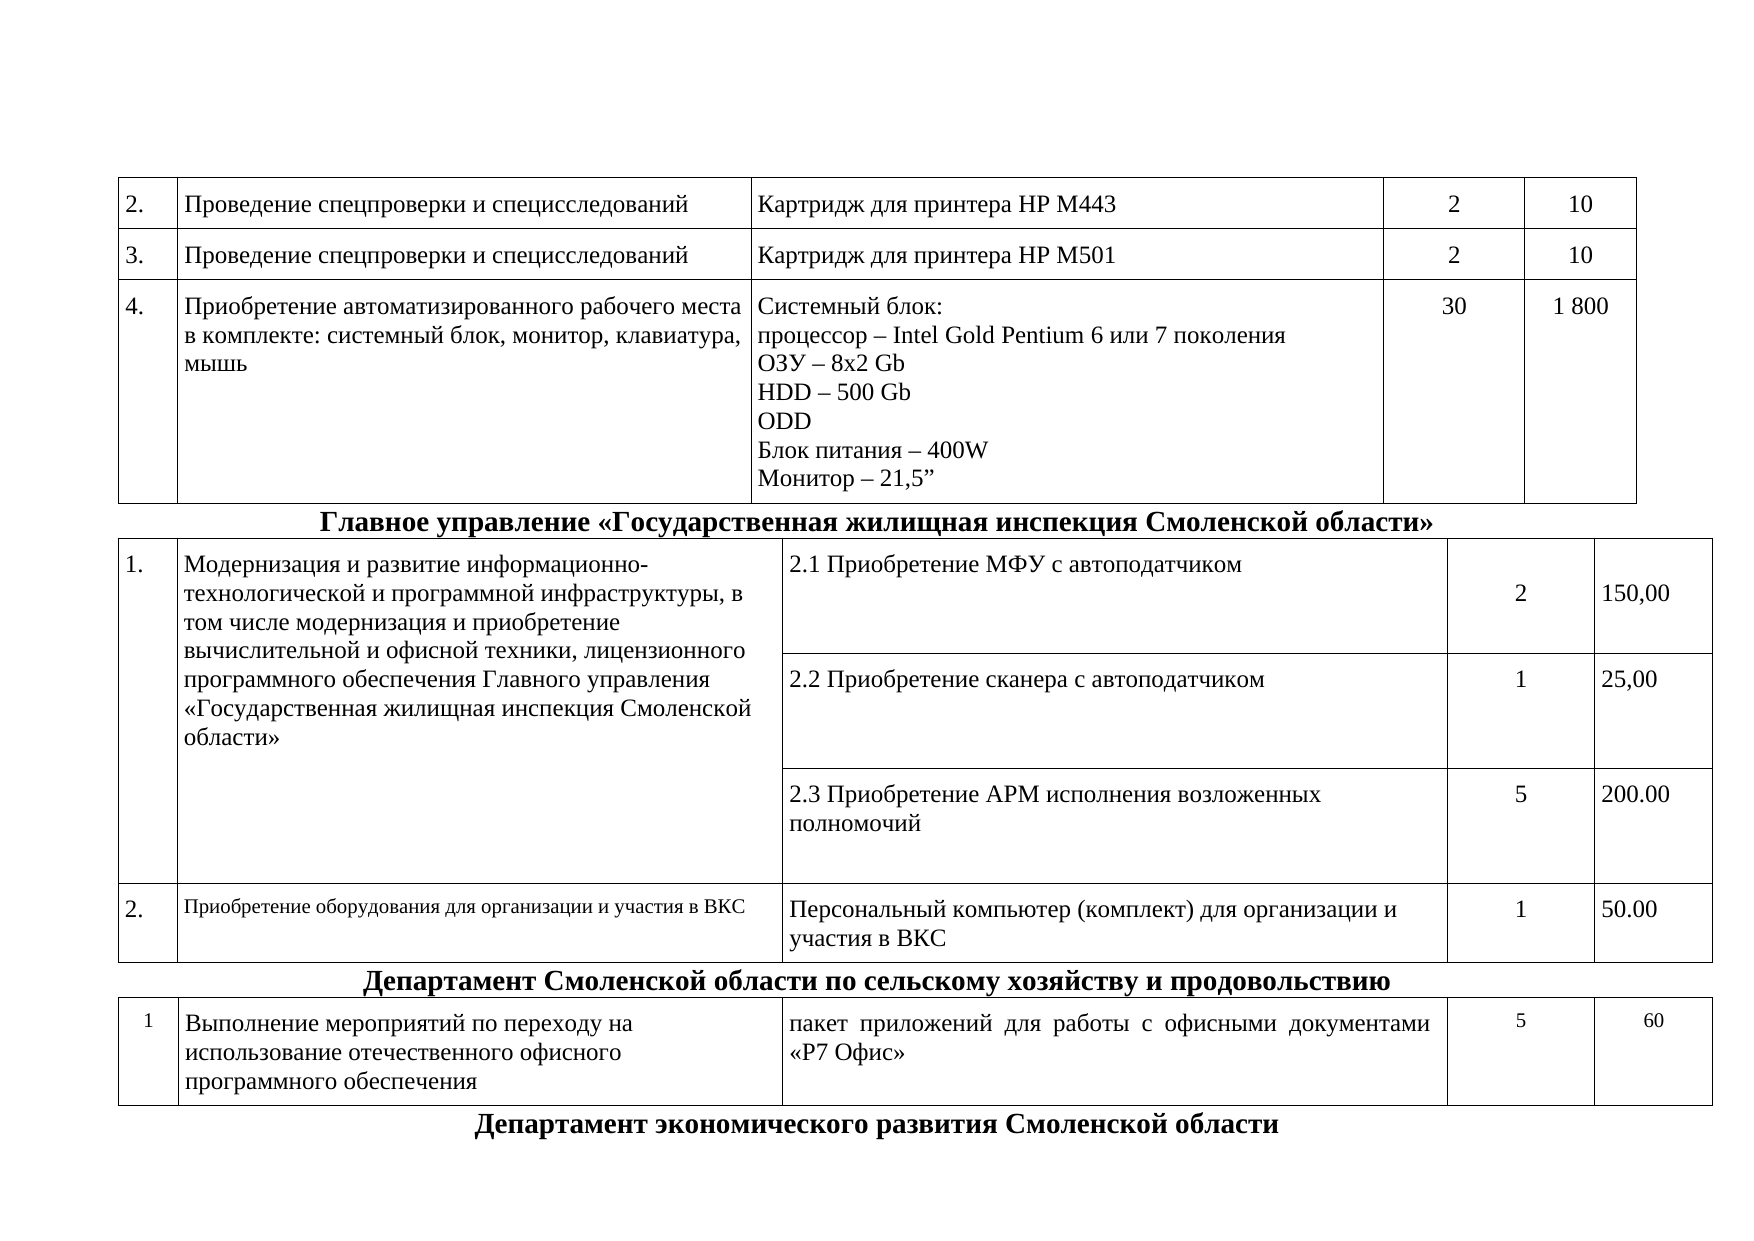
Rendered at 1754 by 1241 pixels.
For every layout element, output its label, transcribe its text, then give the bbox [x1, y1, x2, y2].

table_cell 3. [119, 229, 177, 279]
table_cell 200.00 [1595, 769, 1712, 882]
table_cell 2 [1384, 229, 1524, 279]
table_cell 1 [1448, 654, 1594, 767]
table_cell 2. [119, 178, 177, 228]
table_cell 1 [1448, 884, 1594, 962]
table_cell Картридж для принтера HP M501 [752, 229, 1383, 279]
table_cell 2.2 Приобретение сканера с автоподатчиком [783, 654, 1447, 767]
table_header 1. [119, 539, 177, 882]
table_cell 30 [1384, 280, 1524, 503]
text Главное управление «Государственная жилищная инспекция Смоленской области» [118, 504, 1636, 537]
table_cell 1 800 [1525, 280, 1636, 503]
text Департамент экономического развития Смоленской области [118, 1106, 1636, 1140]
text Департамент Смоленской области по сельскому хозяйству и продовольствию [118, 963, 1636, 997]
table_header 150,00 [1595, 539, 1712, 652]
table_cell 2.3 Приобретение АРМ исполнения возложенных полномочий [783, 769, 1447, 882]
table_cell 10 [1525, 178, 1636, 228]
table_cell Проведение спецпроверки и специсследований [178, 178, 751, 228]
table_cell Картридж для принтера HP M443 [752, 178, 1383, 228]
table_cell Приобретение автоматизированного рабочего места в комплекте: системный блок, монитор, клавиатура, мышь [178, 280, 751, 503]
table_cell Персональный компьютер (комплект) для организации и участия в ВКС [783, 884, 1447, 962]
table_header 60 [1595, 998, 1712, 1105]
table_header пакет приложений для работы с офисными документами «Р7 Офис» [783, 998, 1447, 1105]
table_cell 50.00 [1595, 884, 1712, 962]
table_header Модернизация и развитие информационно-технологической и программной инфраструктуры, в том числе модернизация и приобретение вычислительной и офисной техники, лицензионного программного обеспечения Главного управления «Государственная жилищная инспекция Смоленской области» [178, 539, 782, 882]
table_cell 2. [119, 884, 177, 962]
table_cell Системный блок: процессор – Intel Gold Pentium 6 или 7 поколения ОЗУ – 8x2 Gb HDD – 500 Gb ODD Блок питания – 400W Монитор – 21,5” [752, 280, 1383, 503]
table_header Выполнение мероприятий по переходу на использование отечественного офисного программного обеспечения [179, 998, 782, 1105]
table_cell 4. [119, 280, 177, 503]
table_cell 25,00 [1595, 654, 1712, 767]
table_header 2.1 Приобретение МФУ с автоподатчиком [783, 539, 1447, 652]
table_cell 10 [1525, 229, 1636, 279]
table_cell 5 [1448, 769, 1594, 882]
table_header 2 [1448, 539, 1594, 652]
table_header 5 [1448, 998, 1594, 1105]
table_cell Проведение спецпроверки и специсследований [178, 229, 751, 279]
table_cell 2 [1384, 178, 1524, 228]
table_header 1 [119, 998, 178, 1105]
table_cell Приобретение оборудования для организации и участия в ВКС [178, 884, 782, 962]
